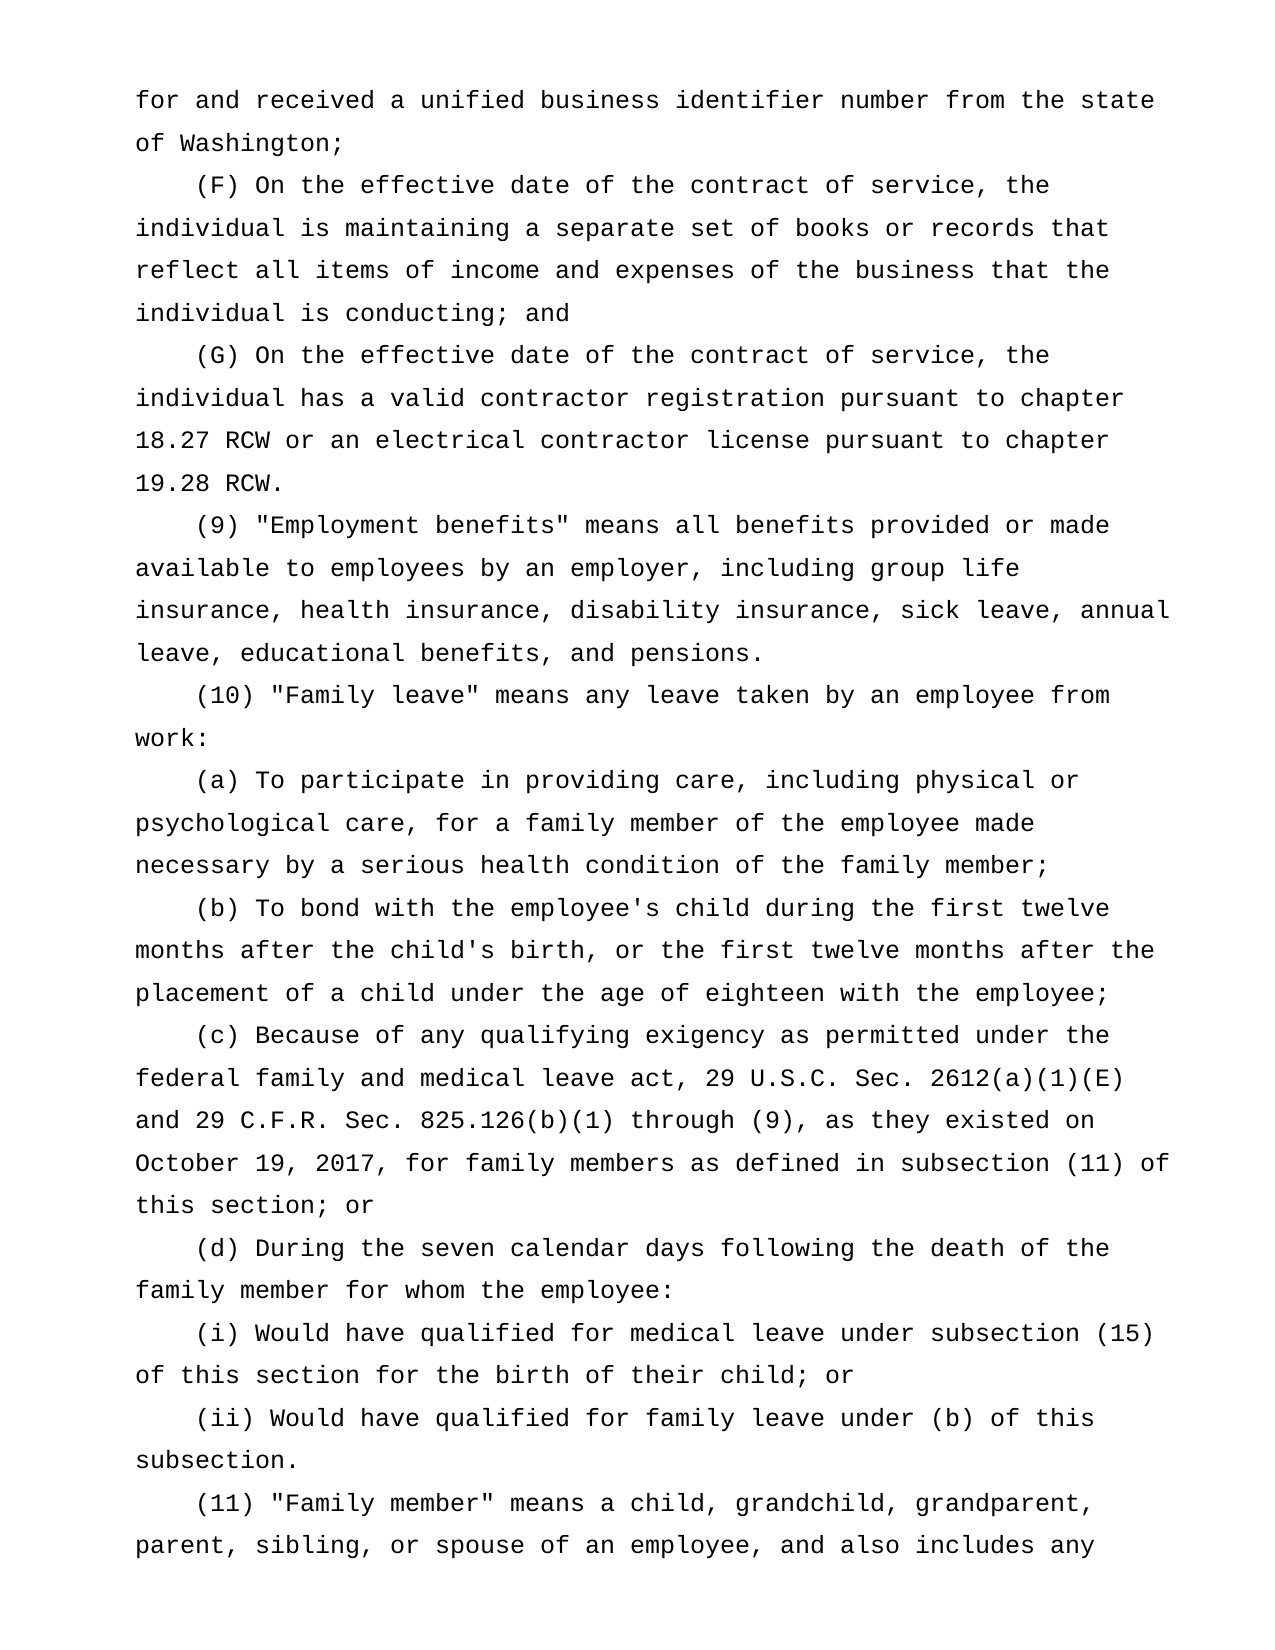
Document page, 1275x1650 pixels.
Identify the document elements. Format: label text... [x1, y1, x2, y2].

text (F) On the effective date of the contract of service, the individual is maintaining a separate set of books or records that reflect all items of income and expenses of the business that the individual is conducting; and [135, 160, 1170, 330]
text (d) During the seven calendar days following the death of the family member for whom the employee: [135, 1222, 1170, 1307]
text (ii) Would have qualified for family leave under (b) of this subsection. [135, 1392, 1170, 1477]
text (c) Because of any qualifying exigency as permitted under the federal family and medical leave act, 29 U.S.C. Sec. 2612(a)(1)(E) and 29 C.F.R. Sec. 825.126(b)(1) through (9), as they existed on October 19, 2017, for family members as defined in subsection (11) of this section; or [135, 1010, 1170, 1222]
text (10) "Family leave" means any leave taken by an employee from work: [135, 670, 1170, 755]
text (a) To participate in providing care, including physical or psychological care, for a family member of the employee made necessary by a serious health condition of the family member; [135, 755, 1170, 882]
text (i) Would have qualified for medical leave under subsection (15) of this section for the birth of their child; or [135, 1307, 1170, 1392]
text (9) "Employment benefits" means all benefits provided or made available to employees by an employer, including group life insurance, health insurance, disability insurance, sick leave, annual leave, educational benefits, and pensions. [135, 500, 1170, 670]
text (b) To bond with the employee's child during the first twelve months after the child's birth, or the first twelve months after the placement of a child under the age of eighteen with the employee; [135, 882, 1170, 1010]
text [135, 75, 1170, 160]
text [135, 1477, 1170, 1562]
text (G) On the effective date of the contract of service, the individual has a valid contractor registration pursuant to chapter 18.27 RCW or an electrical contractor license pursuant to chapter 19.28 RCW. [135, 330, 1170, 500]
